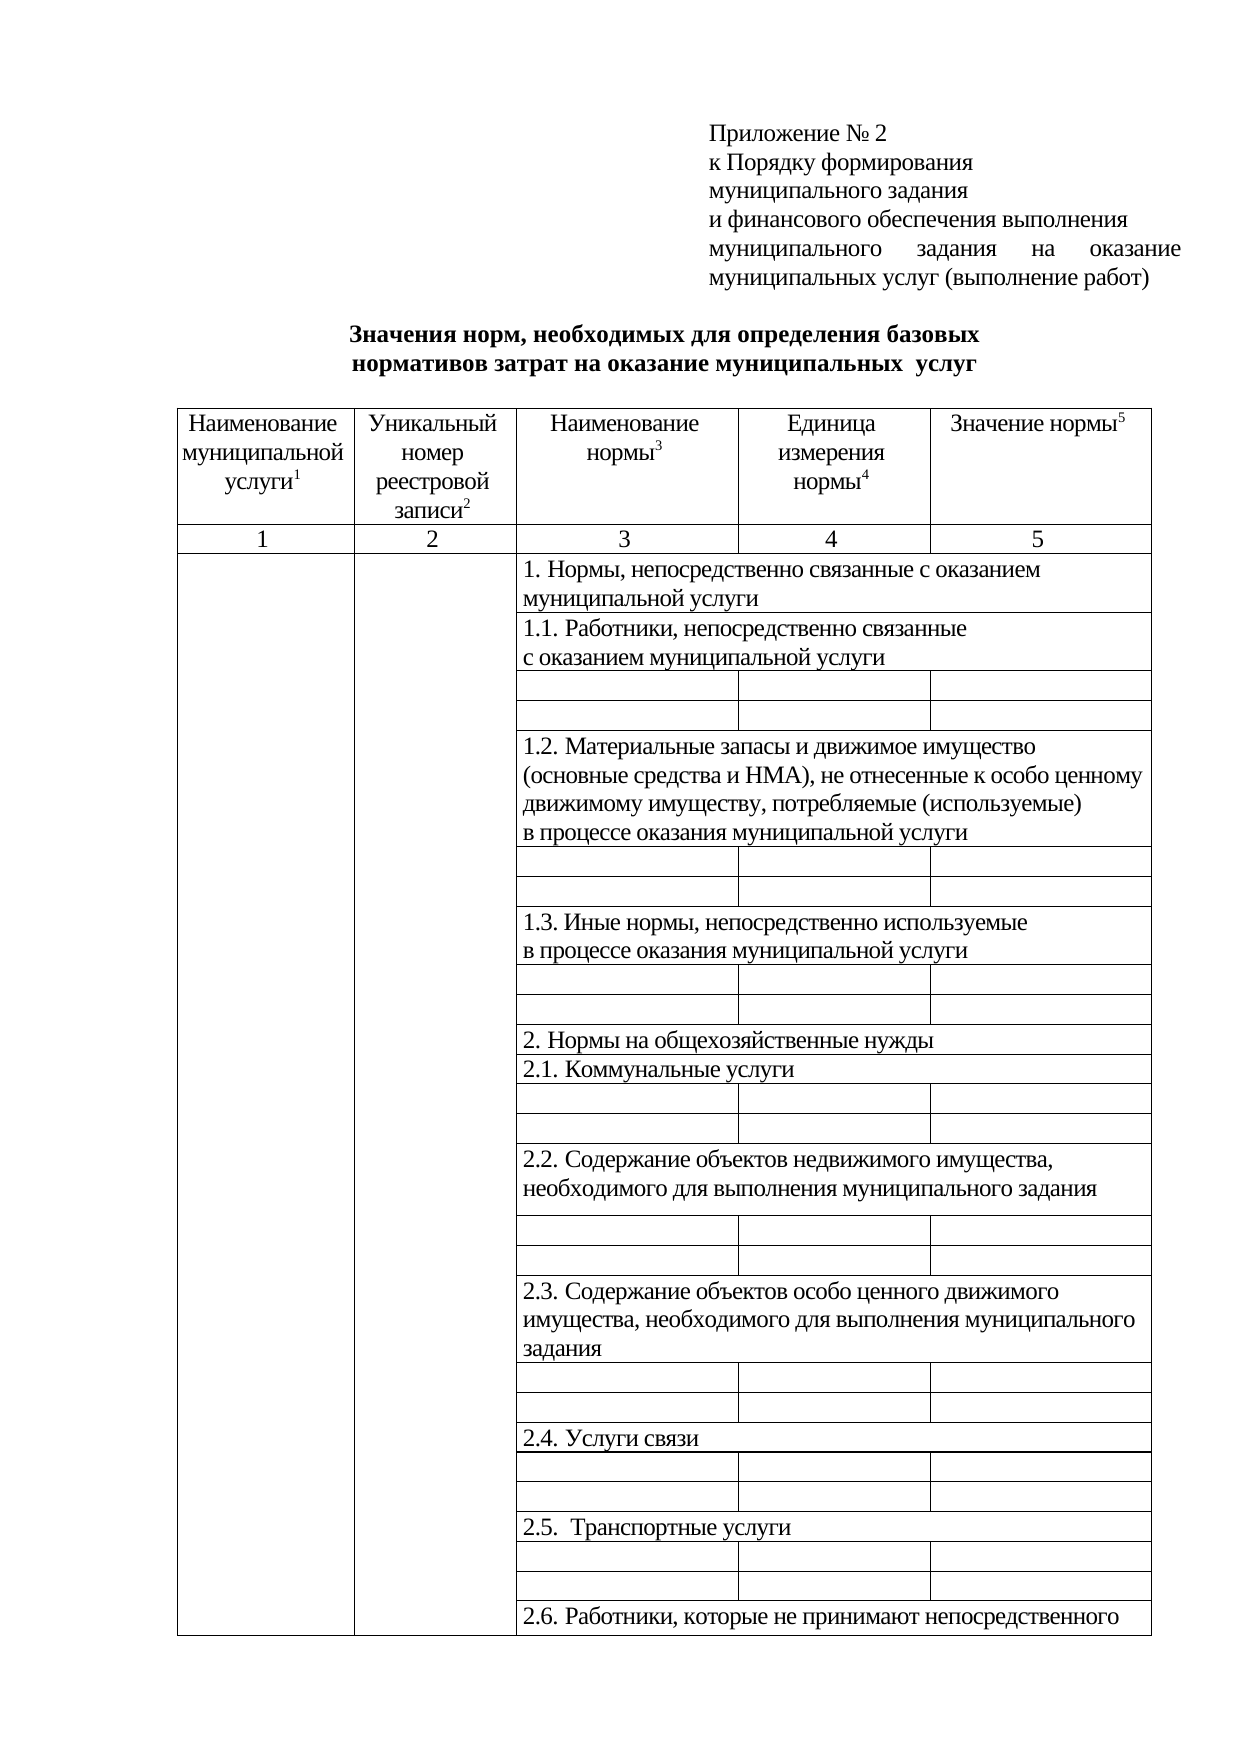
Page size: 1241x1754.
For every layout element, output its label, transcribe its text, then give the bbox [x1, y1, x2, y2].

table_cell [739, 701, 930, 730]
table_cell 1.3. Иные нормы, непосредственно используемые в процессе оказания муниципальной услуги [517, 907, 1151, 964]
text Приложение № 2 [709, 118, 1181, 147]
table_cell [739, 1216, 930, 1245]
table_cell [517, 877, 738, 906]
table_cell [517, 671, 738, 700]
table_cell [931, 1216, 1151, 1245]
table_cell [931, 671, 1151, 700]
table_cell [739, 1482, 930, 1511]
table_cell [517, 1114, 738, 1143]
table_cell [517, 1084, 738, 1113]
table_cell [931, 1542, 1151, 1571]
table_cell [931, 1363, 1151, 1392]
table_cell [739, 1246, 930, 1275]
table_cell [931, 1246, 1151, 1275]
table_cell [517, 1363, 738, 1392]
table_cell [517, 1482, 738, 1511]
text нормативов затрат на оказание муниципальных услуг [177, 348, 1152, 377]
table_cell [517, 1542, 738, 1571]
table_cell [739, 1542, 930, 1571]
table_cell 5 [931, 525, 1151, 553]
table_cell [517, 965, 738, 994]
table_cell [517, 1601, 1151, 1635]
table_cell [355, 554, 516, 1635]
table_cell [739, 1572, 930, 1600]
table_cell 2.3. Содержание объектов особо ценного движимого имущества, необходимого для выполнения муниципального задания [517, 1276, 1151, 1362]
table_cell [517, 847, 738, 876]
text к Порядку формирования [709, 147, 1181, 176]
table_header Уникальный номер реестровой записи2 [355, 409, 516, 523]
table_cell [739, 671, 930, 700]
table_cell [931, 1393, 1151, 1422]
table_cell [178, 554, 354, 1635]
table_cell 1.1. Работники, непосредственно связанные с оказанием муниципальной услуги [517, 613, 1151, 670]
table_cell [517, 1216, 738, 1245]
table_cell 2.5. Транспортные услуги [517, 1512, 1151, 1541]
table_cell [517, 1572, 738, 1600]
table_cell [517, 995, 738, 1024]
table_cell [931, 1084, 1151, 1113]
table_cell [739, 995, 930, 1024]
table_cell 4 [739, 525, 930, 553]
table_cell [931, 1482, 1151, 1511]
table_cell [517, 1246, 738, 1275]
table_cell [931, 701, 1151, 730]
table_cell 2.2. Содержание объектов недвижимого имущества, необходимого для выполнения муниципального задания [517, 1144, 1151, 1215]
table_cell [739, 1363, 930, 1392]
table_cell [517, 701, 738, 730]
table_header Наименование муниципальной услуги1 [178, 409, 354, 523]
table_cell 3 [517, 525, 738, 553]
table_cell [517, 1393, 738, 1422]
table_cell [931, 965, 1151, 994]
table_cell [739, 877, 930, 906]
text и финансового обеспечения выполнения [709, 204, 1181, 233]
table_cell [931, 995, 1151, 1024]
table_cell 2.4. Услуги связи [517, 1423, 1151, 1451]
table_cell [739, 965, 930, 994]
table_cell [931, 1114, 1151, 1143]
table_cell [739, 1114, 930, 1143]
table_cell [739, 1393, 930, 1422]
table_cell [931, 877, 1151, 906]
table_cell [739, 1084, 930, 1113]
table_cell 1 [178, 525, 354, 553]
text муниципального задания [709, 176, 1181, 204]
text муниципального задания на оказание муниципальных услуг (выполнение работ) [709, 233, 1181, 291]
table_cell 1. Нормы, непосредственно связанные с оказанием муниципальной услуги [517, 554, 1151, 612]
table_header Наименование нормы3 [517, 409, 738, 523]
table_cell [739, 847, 930, 876]
table_cell 1.2. Материальные запасы и движимое имущество (основные средства и НМА), не отнесенные к особо ценному движимому имуществу, потребляемые (используемые) в процессе оказания муниципальной услуги [517, 731, 1151, 846]
table_cell [517, 1453, 738, 1481]
table_cell [931, 847, 1151, 876]
text Значения норм, необходимых для определения базовых [177, 319, 1152, 348]
table_cell [931, 1572, 1151, 1600]
table_cell 2.1. Коммунальные услуги [517, 1055, 1151, 1083]
table_cell [739, 1453, 930, 1481]
table_cell 2 [355, 525, 516, 553]
table_header Значение нормы5 [931, 409, 1151, 523]
table_header Единица измерения нормы4 [739, 409, 930, 523]
table_cell 2. Нормы на общехозяйственные нужды [517, 1025, 1151, 1053]
table_cell [931, 1453, 1151, 1481]
